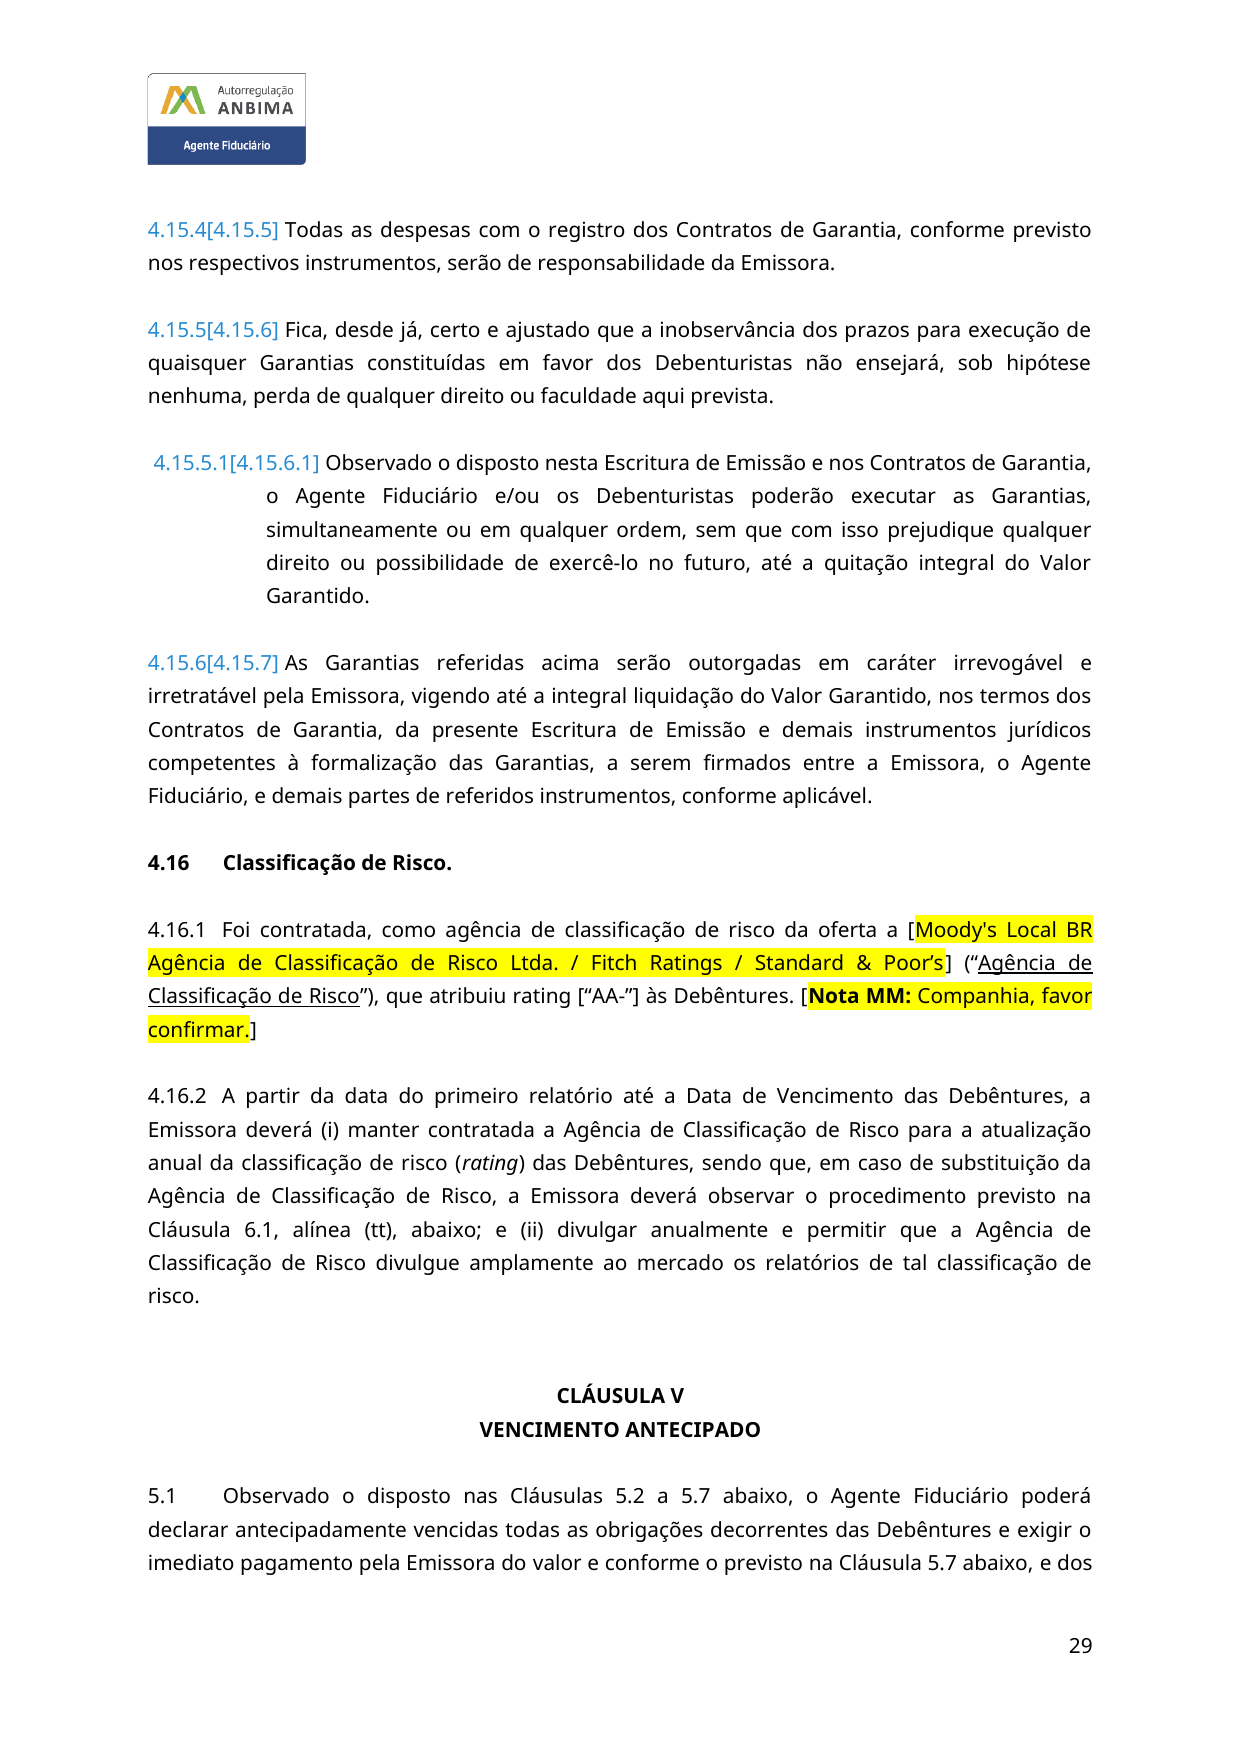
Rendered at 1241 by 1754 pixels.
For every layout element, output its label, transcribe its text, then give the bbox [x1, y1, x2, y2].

list A partir da data do primeiro relatório até a Data de Vencimento das Debêntures, a Emissora deverá (i) manter contratada a Agência de Classificação de Risco para a atualização anual da classificação de risco (rating) das Debêntures, sendo que, em caso de substituição da Agência de Classificação de Risco, a Emissora deverá observar o procedimento previsto na Cláusula 6.1, alínea (tt), abaixo; e (ii) divulgar anualmente e permitir que a Agência de Classificação de Risco divulgue amplamente ao mercado os relatórios de tal classificação de risco. [148, 1077, 1092, 1311]
list Classificação de Risco. [148, 844, 1092, 877]
list Fica, desde já, certo e ajustado que a inobservância dos prazos para execução de quaisquer Garantias constituídas em favor dos Debenturistas não ensejará, sob hipótese nenhuma, perda de qualquer direito ou faculdade aqui prevista. [148, 311, 1092, 411]
list As Garantias referidas acima serão outorgadas em caráter irrevogável e irretratável pela Emissora, vigendo até a integral liquidação do Valor Garantido, nos termos dos Contratos de Garantia, da presente Escritura de Emissão e demais instrumentos jurídicos competentes à formalização das Garantias, a serem firmados entre a Emissora, o Agente Fiduciário, e demais partes de referidos instrumentos, conforme aplicável. [148, 644, 1092, 811]
list Todas as despesas com o registro dos Contratos de Garantia, conforme previsto nos respectivos instrumentos, serão de responsabilidade da Emissora. [148, 211, 1092, 277]
list Foi contratada, como agência de classificação de risco da oferta a [Moody's Local BR Agência de Classificação de Risco Ltda. / Fitch Ratings / Standard & Poor’s] (“Agência de Classificação de Risco”), que atribuiu rating [“AA-”] às Debêntures. [Nota MM: Companhia, favor confirmar.] [148, 911, 1092, 1044]
picture [147, 73, 306, 165]
subtitle CLÁUSULA V VENCIMENTO ANTECIPADO [148, 1377, 1092, 1444]
list Observado o disposto nesta Escritura de Emissão e nos Contratos de Garantia, o Agente Fiduciário e/ou os Debenturistas poderão executar as Garantias, simultaneamente ou em qualquer ordem, sem que com isso prejudique qualquer direito ou possibilidade de exercê-lo no futuro, até a quitação integral do Valor Garantido. [153, 444, 1092, 611]
